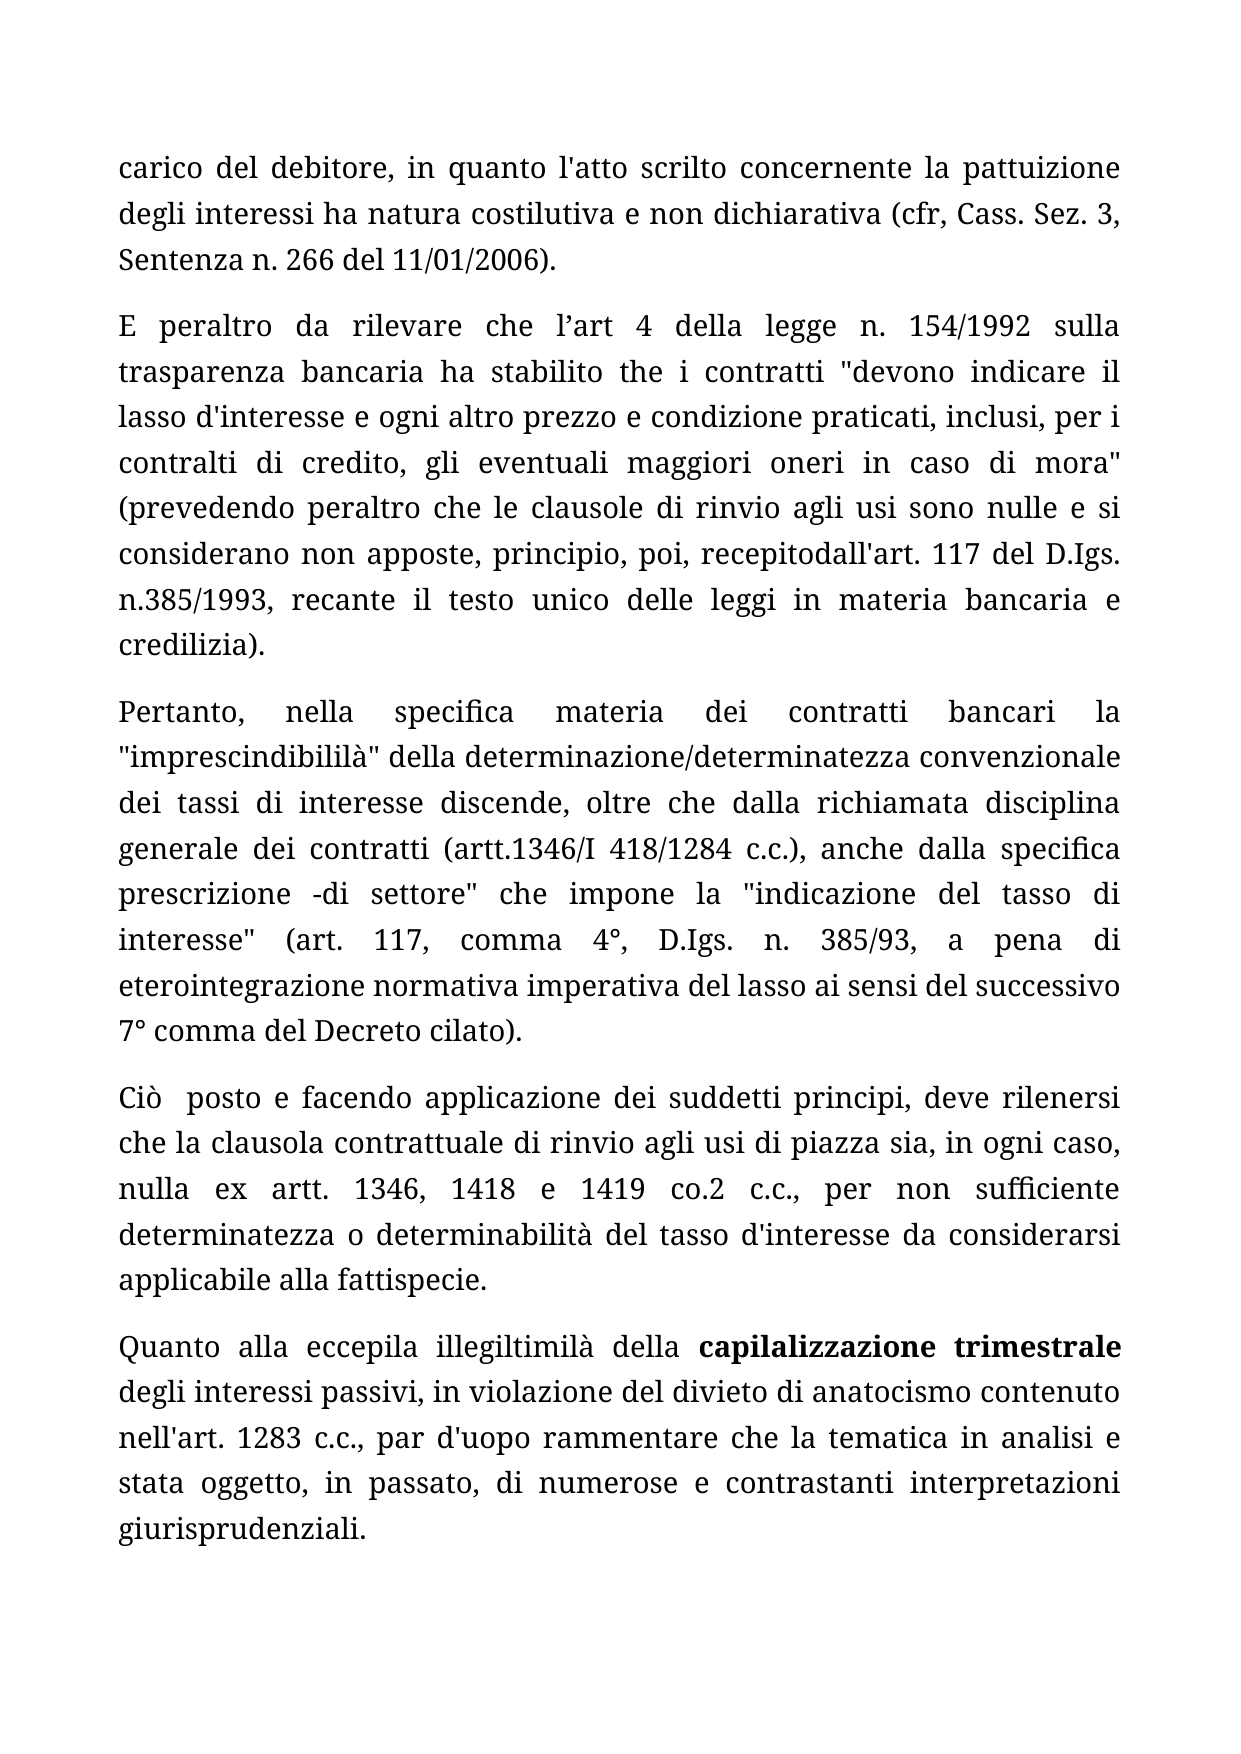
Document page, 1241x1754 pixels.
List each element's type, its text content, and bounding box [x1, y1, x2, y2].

text Quanto alla eccepila illegiltimilà della capilalizzazione trimestrale degli interessi passivi, in violazione del divieto di anatocismo contenuto nell'art. 1283 c.c., par d'uopo rammentare che la tematica in analisi e stata oggetto, in passato, di numerose e contrastanti interpretazioni giurisprudenziali. [118, 1326, 1122, 1548]
text Ciò posto e facendo applicazione dei suddetti principi, deve rilenersi che la clausola contrattuale di rinvio agli usi di piazza sia, in ogni caso, nulla ex artt. 1346, 1418 e 1419 co.2 c.c., per non sufficiente determinatezza o determinabilità del tasso d'interesse da considerarsi applicabile alla fattispecie. [118, 1077, 1122, 1299]
text E peraltro da rilevare che l’art 4 della legge n. 154/1992 sulla trasparenza bancaria ha stabilito the i contratti "devono indicare il lasso d'interesse e ogni altro prezzo e condizione praticati, inclusi, per i contralti di credito, gli eventuali maggiori oneri in caso di mora" (prevedendo peraltro che le clausole di rinvio agli usi sono nulle e si considerano non apposte, principio, poi, recepitodall'art. 117 del D.Igs. n.385/1993, recante il testo unico delle leggi in materia bancaria e credilizia). [118, 305, 1122, 664]
text Pertanto, nella specifica materia dei contratti bancari la "imprescindibililà" della determinazione/determinatezza convenzionale dei tassi di interesse discende, oltre che dalla richiamata disciplina generale dei contratti (artt.1346/I 418/1284 c.c.), anche dalla specifica prescrizione -di settore" che impone la "indicazione del tasso di interesse" (art. 117, comma 4°, D.Igs. n. 385/93, a pena di eterointegrazione normativa imperativa del lasso ai sensi del successivo 7° comma del Decreto cilato). [118, 691, 1122, 1050]
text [118, 148, 1122, 278]
